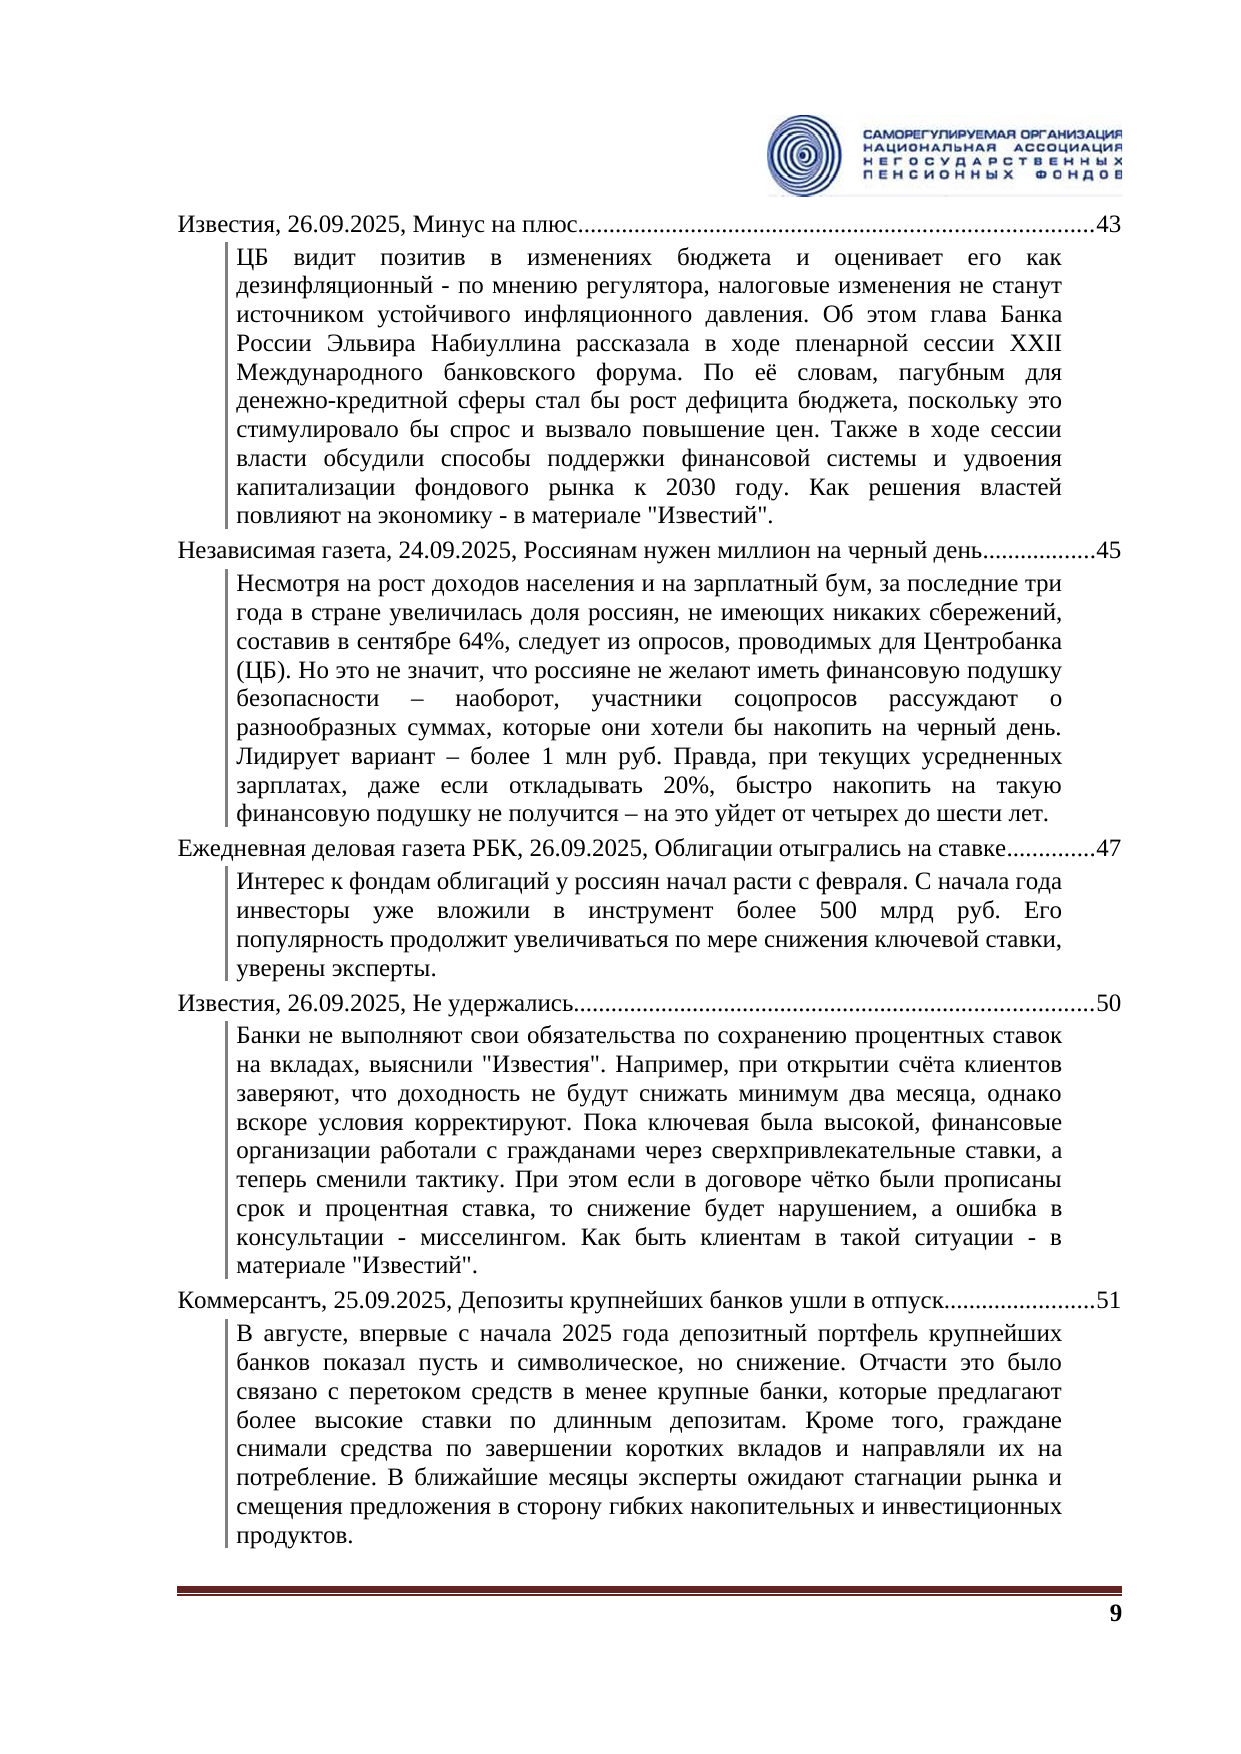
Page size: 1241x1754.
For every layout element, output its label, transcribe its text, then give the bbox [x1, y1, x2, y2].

picture [767, 115, 1123, 197]
text Банки не выполняют свои обязательства по сохранению процентных ставок на вкладах, выяснили "Известия". Например, при открытии счёта клиентов заверяют, что доходность не будут снижать минимум два месяца, однако вскоре условия корректируют. Пока ключевая была высокой, финансовые организации работали с гражданами через сверхпривлекательные ставки, а теперь сменили тактику. При этом если в договоре чётко были прописаны срок и процентная ставка, то снижение будет нарушением, а ошибка в консультации - мисселингом. Как быть клиентам в такой ситуации - в материале "Известий". 50 [228, 1021, 1063, 1279]
text В августе, впервые с начала 2025 года депозитный портфель крупнейших банков показал пусть и символическое, но снижение. Отчасти это было связано с перетоком средств в менее крупные банки, которые предлагают более высокие ставки по длинным депозитам. Кроме того, граждане снимали средства по завершении коротких вкладов и направляли их на потребление. В ближайшие месяцы эксперты ожидают стагнации рынка и смещения предложения в сторону гибких накопительных и инвестиционных продуктов. 51 [225, 1318, 1063, 1548]
text Несмотря на рост доходов населения и на зарплатный бум, за последние три года в стране увеличилась доля россиян, не имеющих никаких сбережений, составив в сентябре 64%, следует из опросов, проводимых для Центробанка (ЦБ). Но это не значит, что россияне не желают иметь финансовую подушку безопасности – наоборот, участники соцопросов рассуждают о разнообразных суммах, которые они хотели бы накопить на черный день. Лидирует вариант – более 1 млн руб. Правда, при текущих усредненных зарплатах, даже если откладывать 20%, быстро накопить на такую финансовую подушку не получится – на это уйдет от четырех до шести лет. 45 [225, 568, 1063, 827]
text Известия, 26.09.2025, Не удержались 50 [177, 988, 1122, 1016]
text ЦБ видит позитив в изменениях бюджета и оценивает его как дезинфляционный - по мнению регулятора, налоговые изменения не станут источником устойчивого инфляционного давления. Об этом глава Банка России Эльвира Набиуллина рассказала в ходе пленарной сессии XXII Международного банковского форума. По её словам, пагубным для денежно-кредитной сферы стал бы рост дефицита бюджета, поскольку это стимулировало бы спрос и вызвало повышение цен. Также в ходе сессии власти обсудили способы поддержки финансовой системы и удвоения капитализации фондового рынка к 2030 году. Как решения властей повлияют на экономику - в материале "Известий". 43 [228, 242, 1063, 529]
text Интерес к фондам облигаций у россиян начал расти с февраля. С начала года инвесторы уже вложили в инструмент более 500 млрд руб. Eго популярность продолжит увеличиваться по мере снижения ключевой ставки, уверены эксперты. 47 [228, 866, 1063, 981]
text Ежедневная деловая газета РБК, 26.09.2025, Облигации отыгрались на ставке 47 [177, 833, 1122, 862]
text Независимая газета, 24.09.2025, Россиянам нужен миллион на черный день 45 [177, 536, 1122, 564]
text Коммерсантъ, 25.09.2025, Депозиты крупнейших банков ушли в отпуск 51 [177, 1286, 1122, 1314]
text Известия, 26.09.2025, Минус на плюс 43 [177, 209, 1122, 238]
